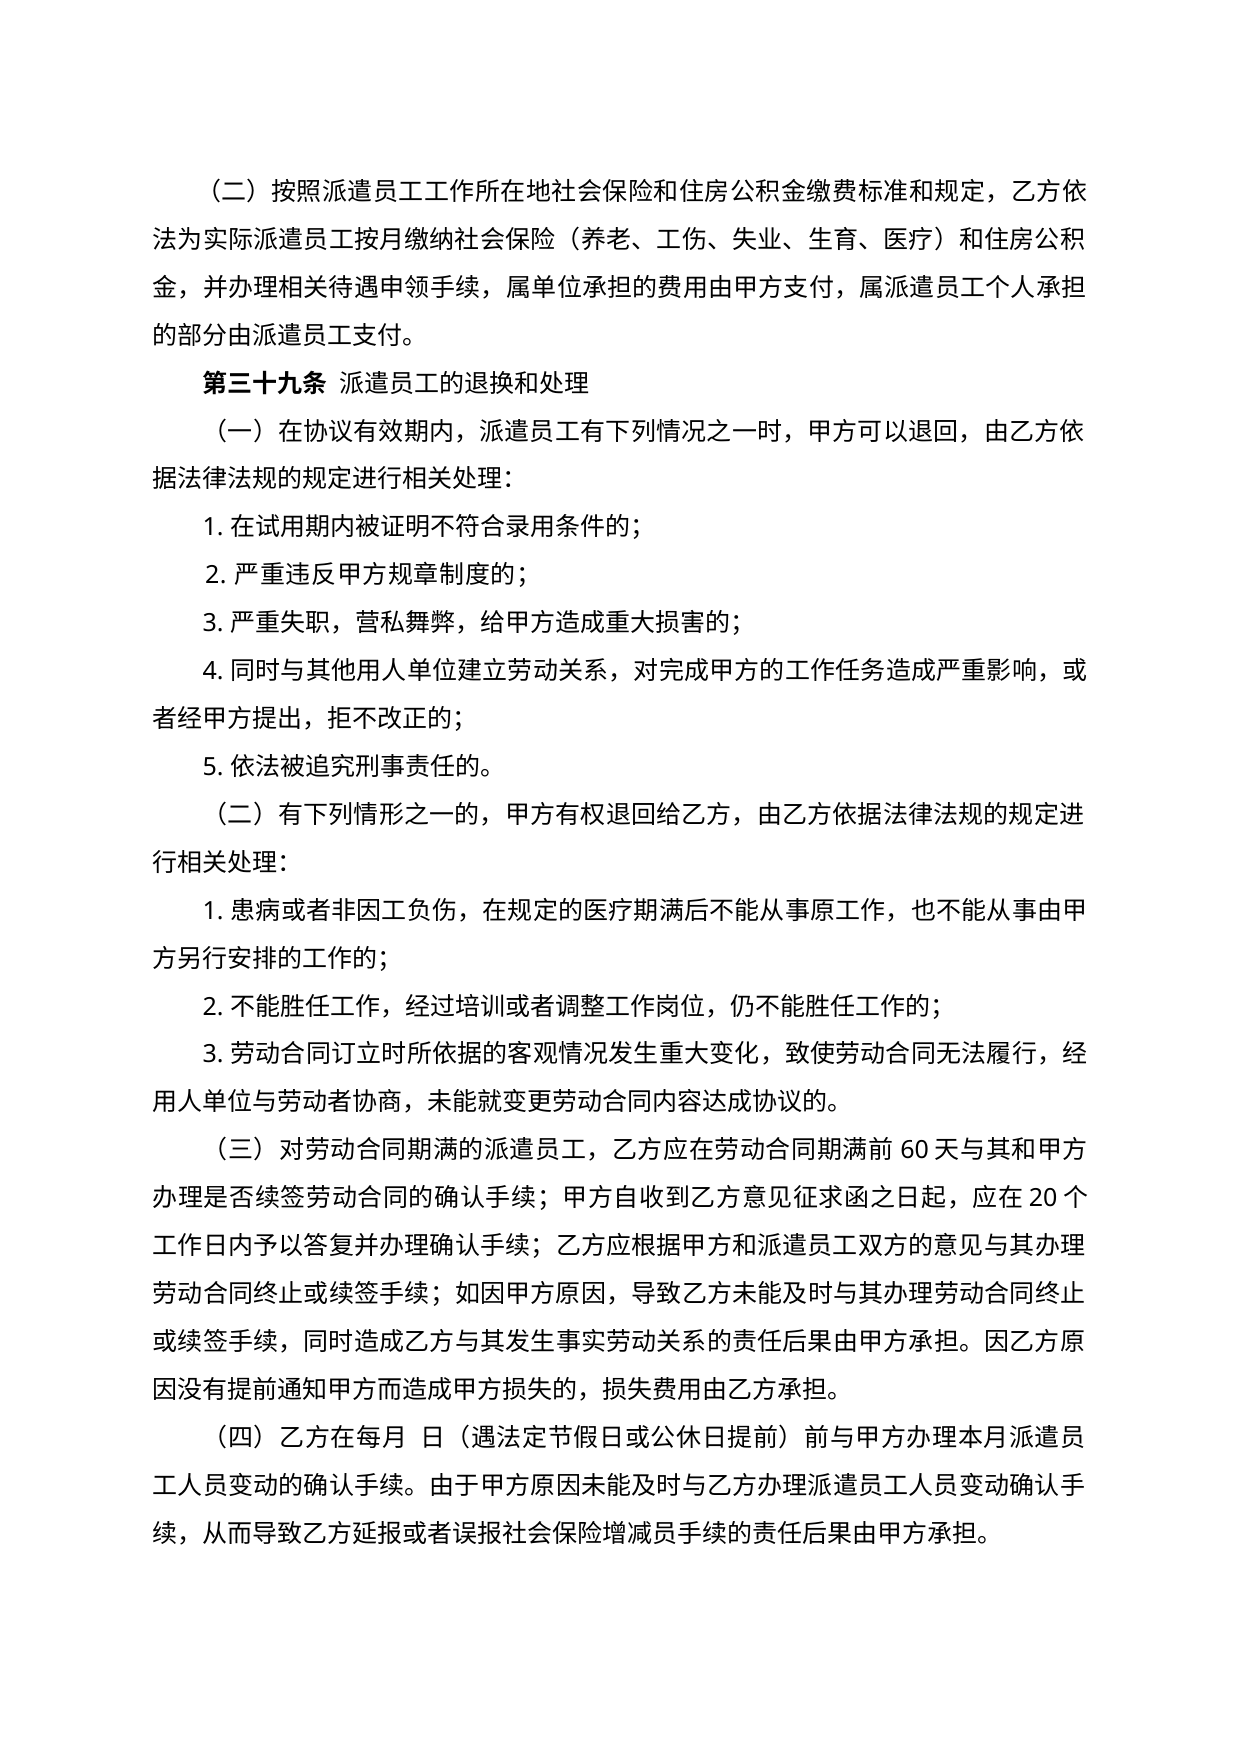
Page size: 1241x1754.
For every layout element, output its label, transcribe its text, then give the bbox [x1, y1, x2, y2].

text 第三十九条 派遣员工的退换和处理 [152, 354, 1088, 402]
text （三）对劳动合同期满的派遣员工，乙方应在劳动合同期满前60天与其和甲方办理是否续签劳动合同的确认手续；甲方自收到乙方意见征求函之日起，应在20个工作日内予以答复并办理确认手续；乙方应根据甲方和派遣员工双方的意见与其办理劳动合同终止或续签手续；如因甲方原因，导致乙方未能及时与其办理劳动合同终止或续签手续，同时造成乙方与其发生事实劳动关系的责任后果由甲方承担。因乙方原因没有提前通知甲方而造成甲方损失的，损失费用由乙方承担。 [152, 1120, 1088, 1408]
text 2. 严重违反甲方规章制度的； [152, 545, 1088, 593]
text 1. 患病或者非因工负伤，在规定的医疗期满后不能从事原工作，也不能从事由甲方另行安排的工作的； [152, 881, 1088, 977]
text 1. 在试用期内被证明不符合录用条件的； [152, 497, 1088, 545]
text 3. 严重失职，营私舞弊，给甲方造成重大损害的； [152, 593, 1088, 641]
text （二）有下列情形之一的，甲方有权退回给乙方，由乙方依据法律法规的规定进行相关处理： [152, 785, 1088, 881]
text 5. 依法被追究刑事责任的。 [152, 737, 1088, 785]
text 4. 同时与其他用人单位建立劳动关系，对完成甲方的工作任务造成严重影响，或者经甲方提出，拒不改正的； [152, 641, 1088, 737]
text 2. 不能胜任工作，经过培训或者调整工作岗位，仍不能胜任工作的； [152, 977, 1088, 1024]
text （一）在协议有效期内，派遣员工有下列情况之一时，甲方可以退回，由乙方依据法律法规的规定进行相关处理： [152, 402, 1088, 497]
list 按照派遣员工工作所在地社会保险和住房公积金缴费标准和规定，乙方依法为实际派遣员工按月缴纳社会保险（养老、工伤、失业、生育、医疗）和住房公积金，并办理相关待遇申领手续，属单位承担的费用由甲方支付，属派遣员工个人承担的部分由派遣员工支付。 [152, 162, 1088, 354]
text （四）乙方在每月 日（遇法定节假日或公休日提前）前与甲方办理本月派遣员工人员变动的确认手续。由于甲方原因未能及时与乙方办理派遣员工人员变动确认手续，从而导致乙方延报或者误报社会保险增减员手续的责任后果由甲方承担。 [152, 1408, 1088, 1552]
text 3. 劳动合同订立时所依据的客观情况发生重大变化，致使劳动合同无法履行，经用人单位与劳动者协商，未能就变更劳动合同内容达成协议的。 [152, 1024, 1088, 1120]
